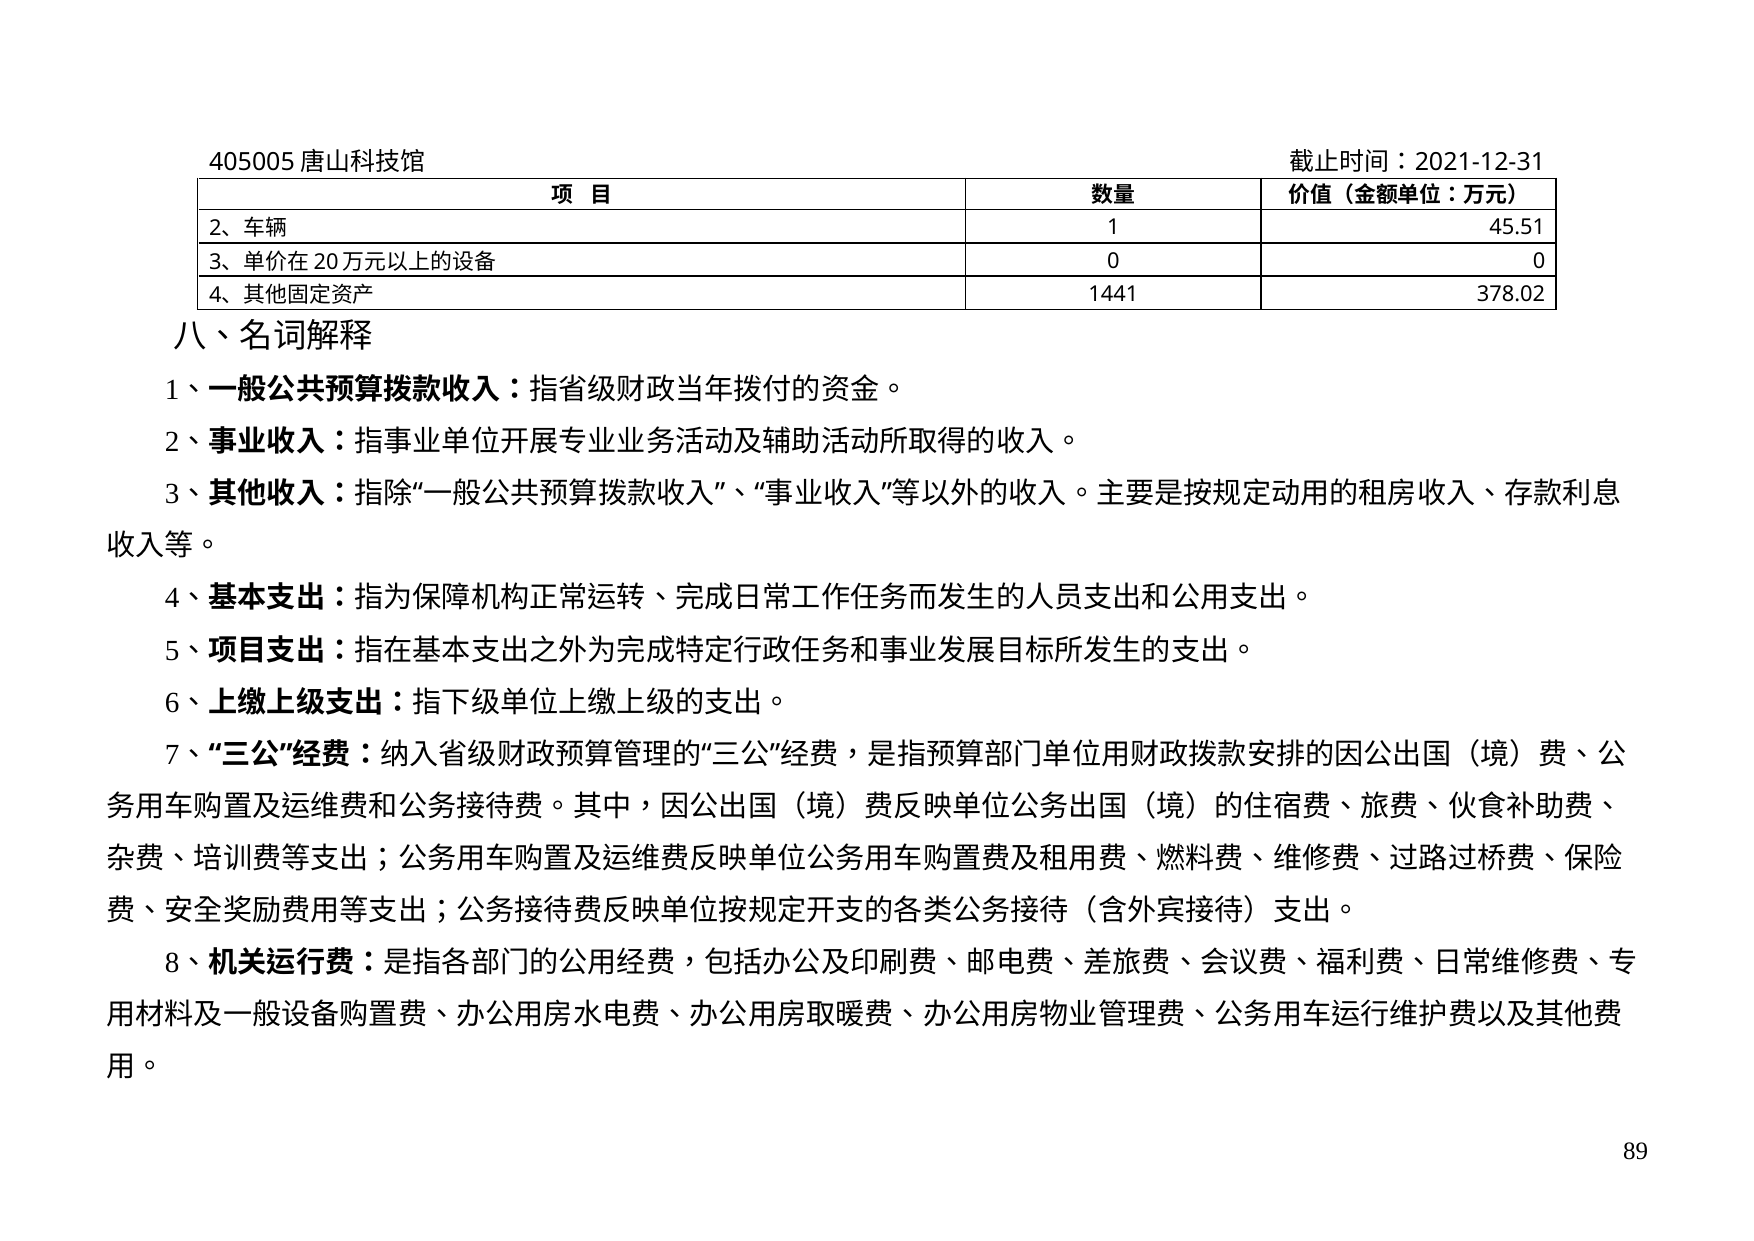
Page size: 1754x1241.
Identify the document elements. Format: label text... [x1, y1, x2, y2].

text 5、项目支出：指在基本支出之外为完成特定行政任务和事业发展目标所发生的支出。 [106, 618, 1648, 670]
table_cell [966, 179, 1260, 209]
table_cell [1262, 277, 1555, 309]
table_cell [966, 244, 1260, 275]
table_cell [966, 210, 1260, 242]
text 2、事业收入：指事业单位开展专业业务活动及辅助活动所取得的收入。 [106, 410, 1648, 462]
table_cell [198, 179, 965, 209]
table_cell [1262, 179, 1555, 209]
text 6、上缴上级支出：指下级单位上缴上级的支出。 [106, 670, 1648, 722]
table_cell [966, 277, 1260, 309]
text 7、“三公”经费：纳入省级财政预算管理的“三公”经费，是指预算部门单位用财政拨款安排的因公出国（境）费、公务用车购置及运维费和公务接待费。其中，因公出国（境）费反映单位公务出国（境）的住宿费、旅费、伙食补助费、杂费、培训费等支出；公务用车购置及运维费反映单位公务用车购置费及租用费、燃料费、维修费、过路过桥费、保险费、安全奖励费用等支出；公务接待费反映单位按规定开支的各类公务接待（含外宾接待）支出。 [106, 722, 1648, 931]
text 4、基本支出：指为保障机构正常运转、完成日常工作任务而发生的人员支出和公用支出。 [106, 566, 1648, 618]
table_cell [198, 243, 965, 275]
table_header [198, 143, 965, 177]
text 八、名词解释 [106, 311, 1648, 357]
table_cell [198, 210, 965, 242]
text 1、一般公共预算拨款收入：指省级财政当年拨付的资金。 [106, 358, 1648, 410]
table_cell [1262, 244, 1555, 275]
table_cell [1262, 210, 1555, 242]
text 8、机关运行费：是指各部门的公用经费，包括办公及印刷费、邮电费、差旅费、会议费、福利费、日常维修费、专用材料及一般设备购置费、办公用房水电费、办公用房取暖费、办公用房物业管理费、公务用车运行维护费以及其他费用。 [106, 931, 1648, 1087]
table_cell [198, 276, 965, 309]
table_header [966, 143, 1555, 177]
text 3、其他收入：指除“一般公共预算拨款收入”、“事业收入”等以外的收入。主要是按规定动用的租房收入、存款利息收入等。 [106, 462, 1648, 566]
